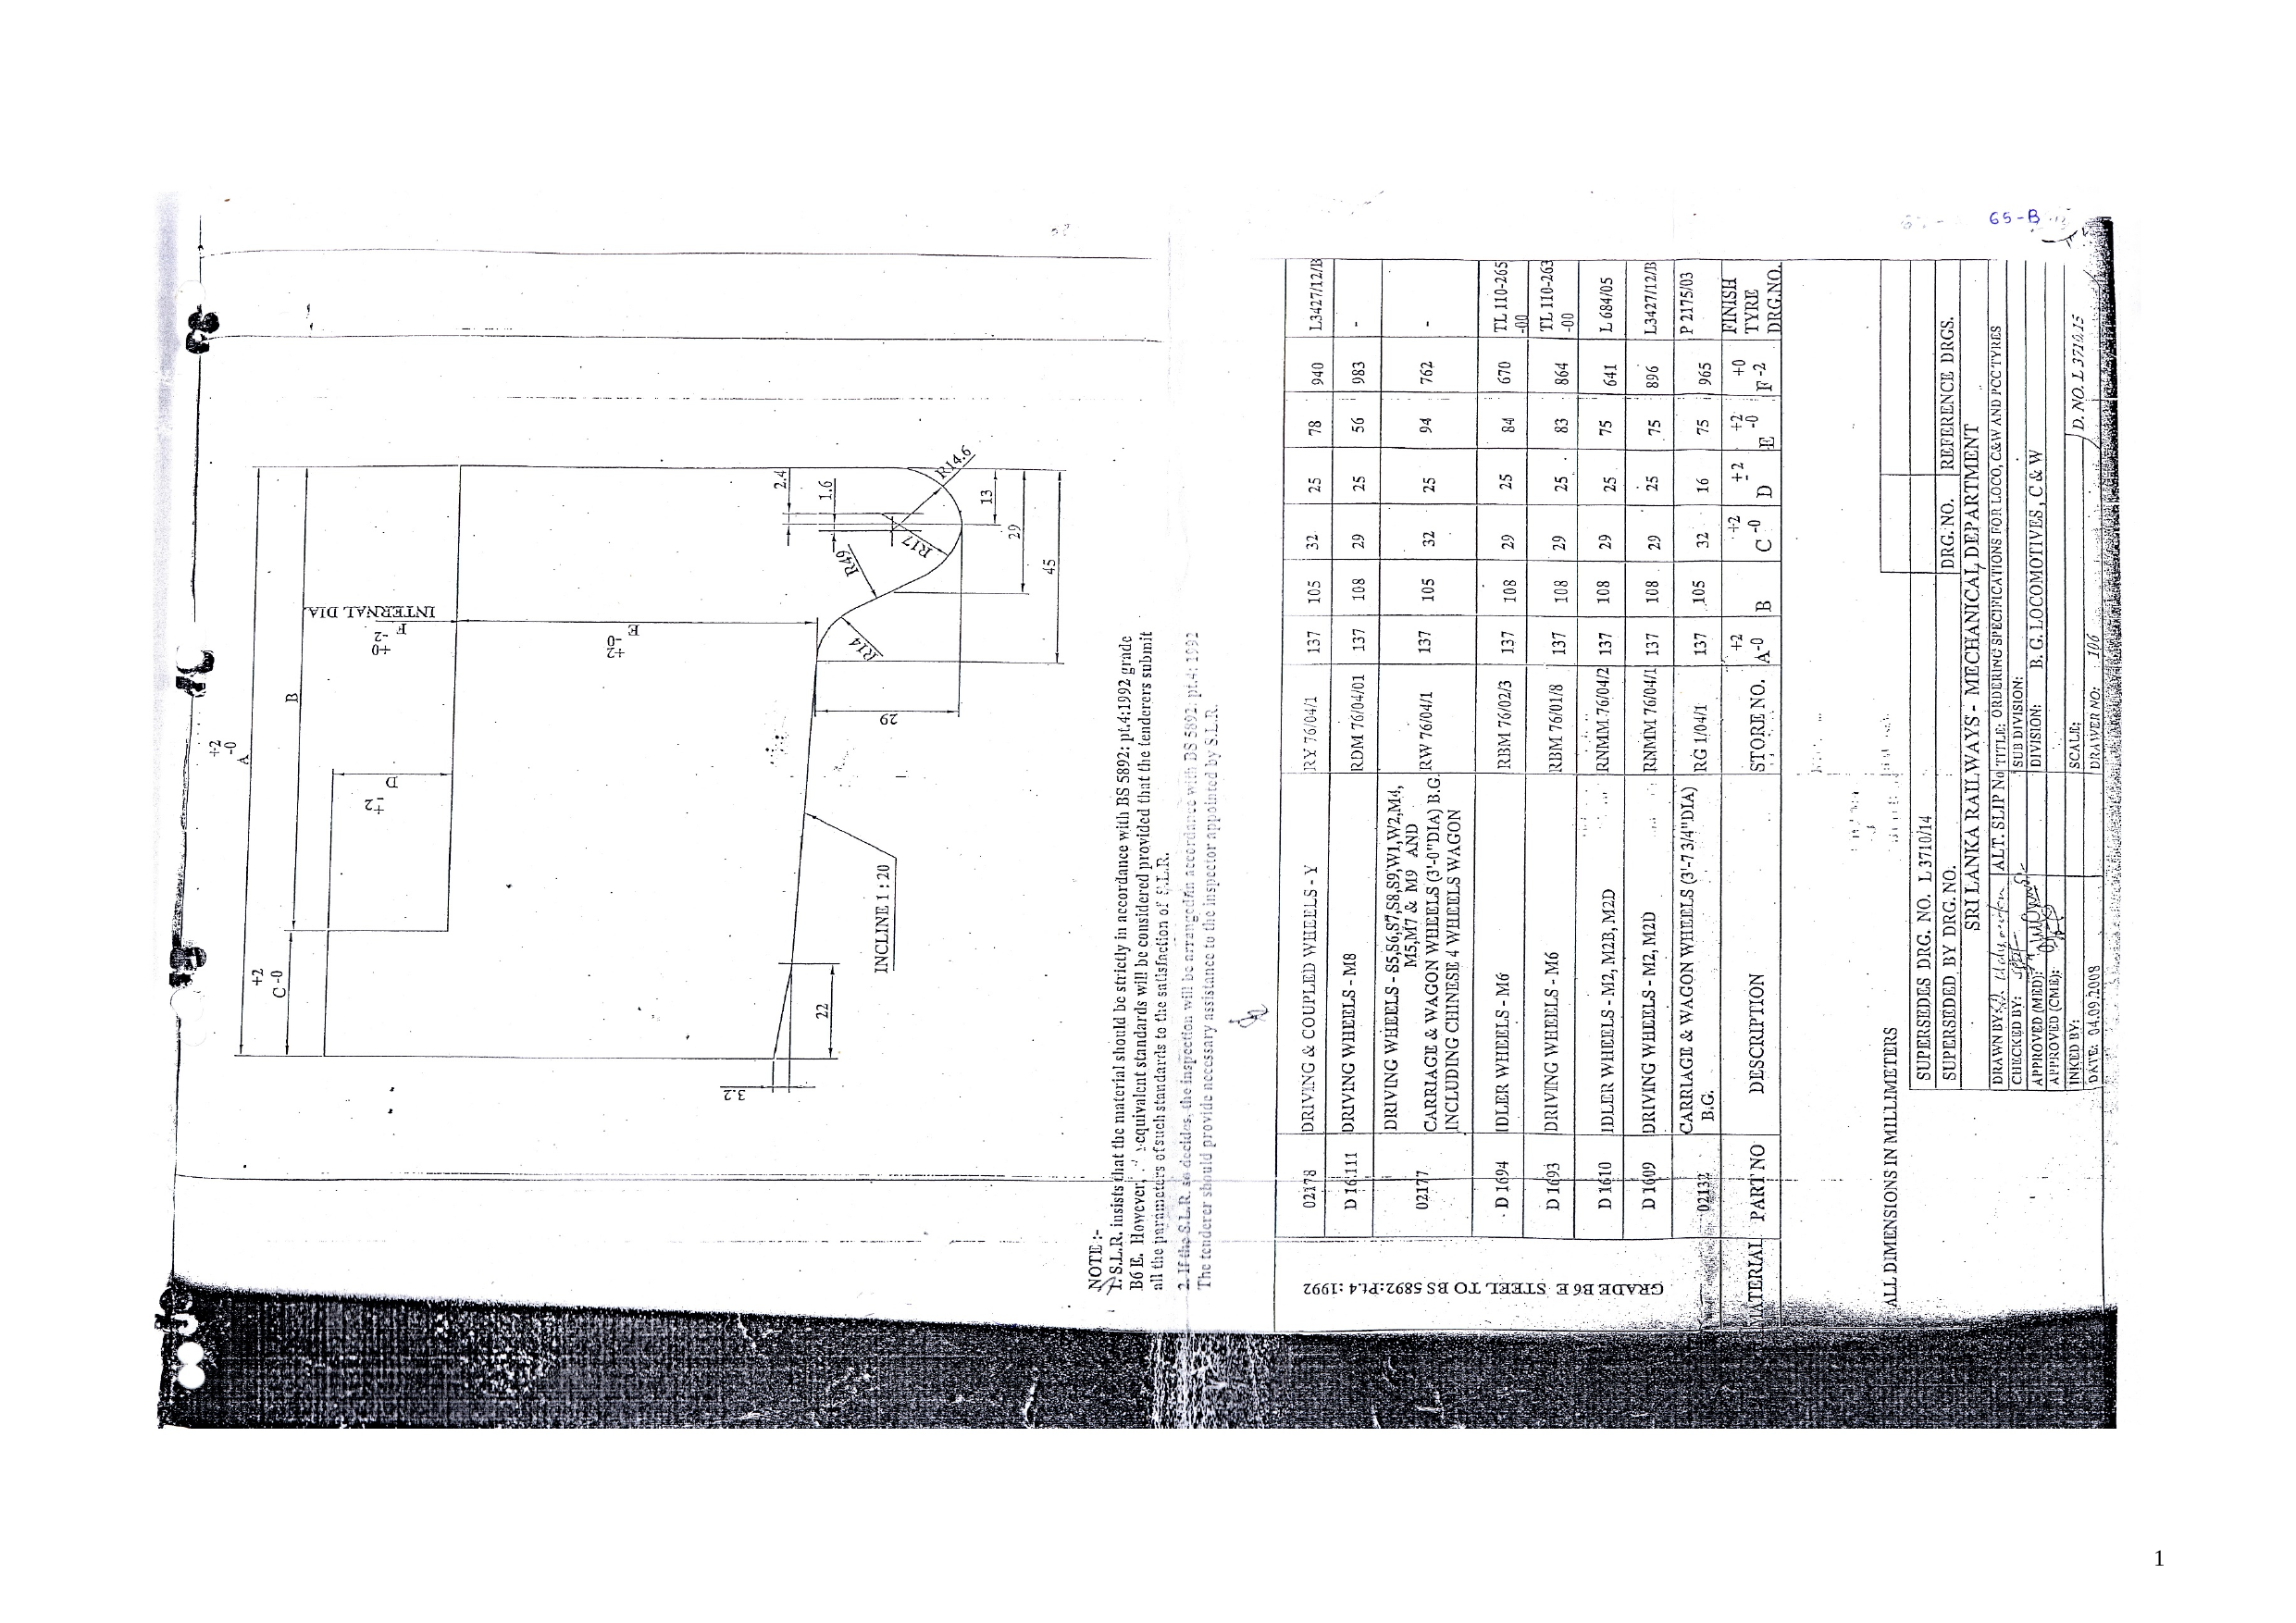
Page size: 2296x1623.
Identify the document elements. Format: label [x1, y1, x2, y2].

picture [139, 173, 2155, 1441]
